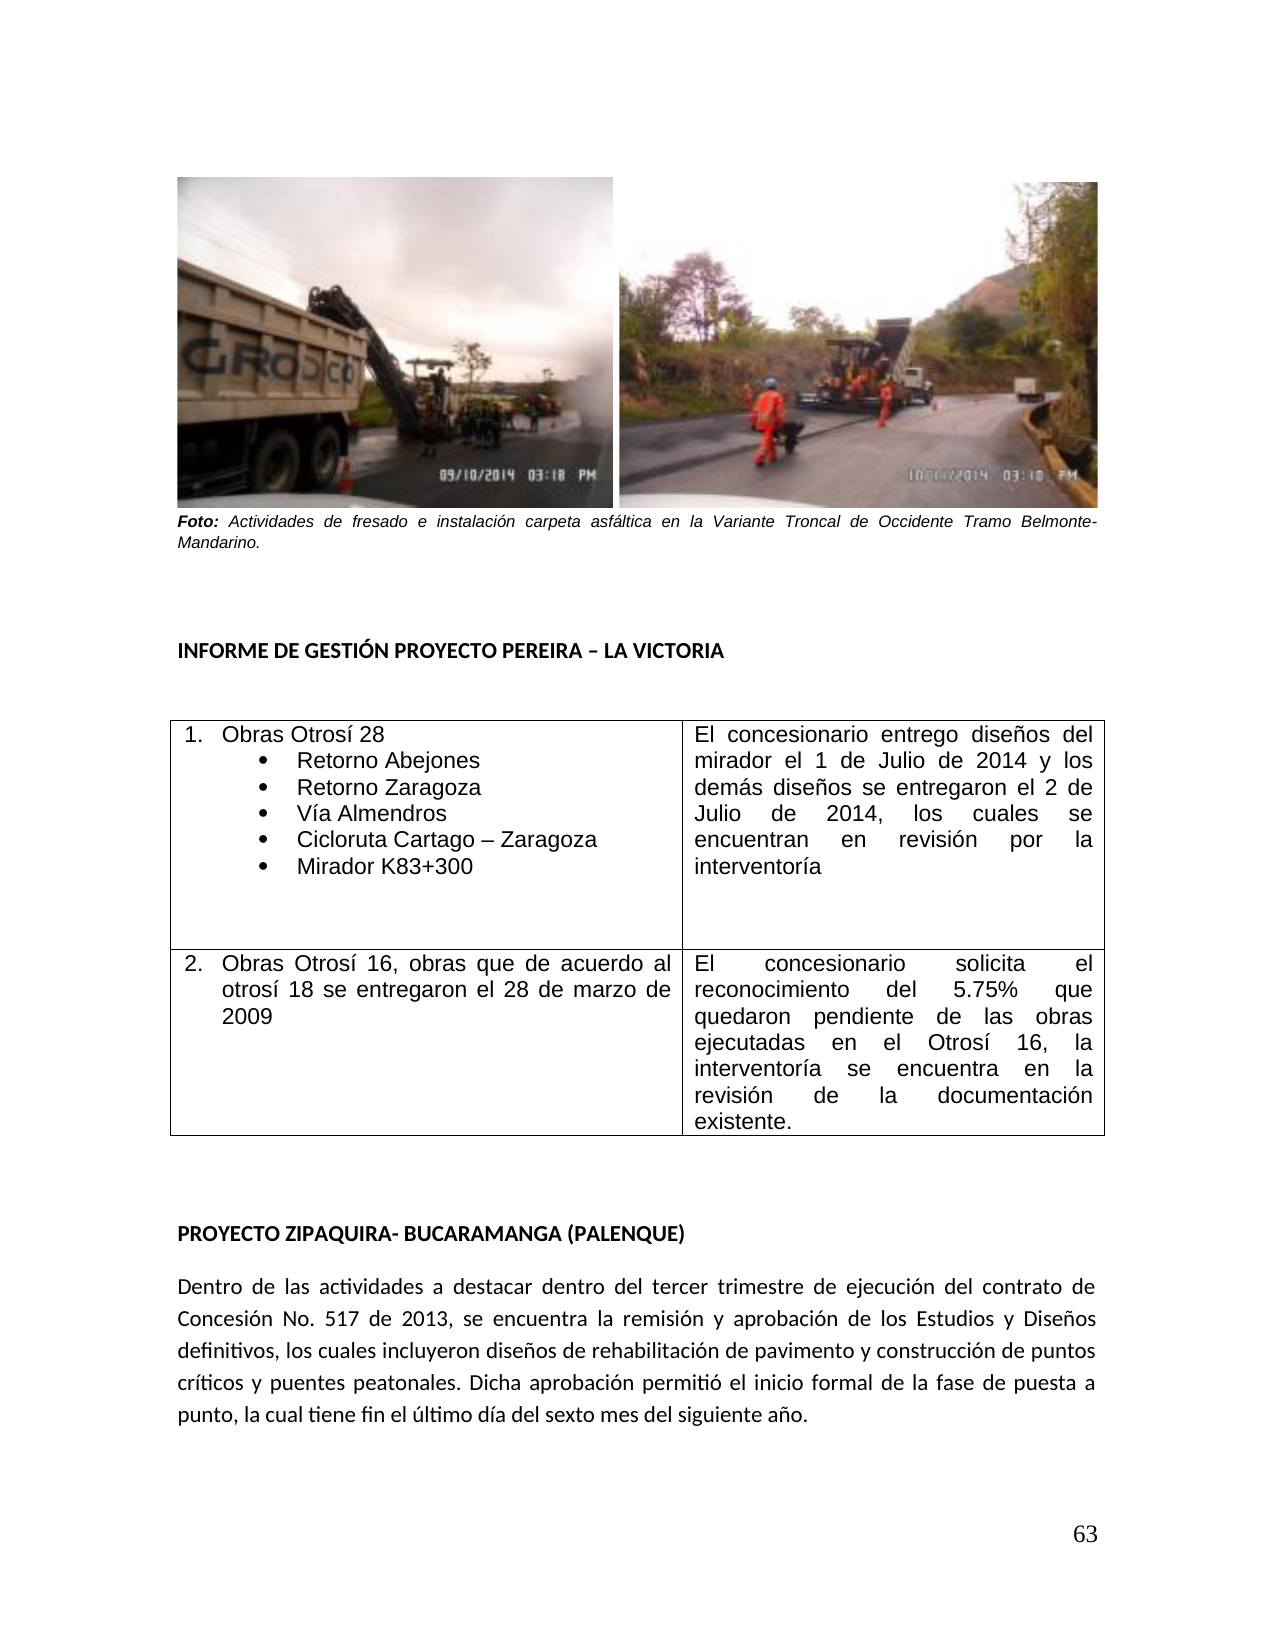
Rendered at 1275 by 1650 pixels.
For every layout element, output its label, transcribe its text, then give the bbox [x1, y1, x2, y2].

text Dentro de las actividades a destacar dentro del tercer trimestre de ejecución del contrato de Concesión No. 517 de 2013, se encuentra la remisión y aprobación de los Estudios y Diseños definitivos, los cuales incluyeron diseños de rehabilitación de pavimento y construcción de puntos críticos y puentes peatonales. Dicha aprobación permitió el inicio formal de la fase de puesta a punto, la cual tiene fin el último día del sexto mes del siguiente año. [177, 1272, 1098, 1428]
picture [177, 177, 613, 508]
table_header Obras Otrosí 28 Retorno Abejones Retorno Zaragoza Vía Almendros Cicloruta Cartago – Zaragoza Mirador K83+300 [171, 721, 682, 949]
table_header El concesionario entrego diseños del mirador el 1 de Julio de 2014 y los demás diseños se entregaron el 2 de Julio de 2014, los cuales se encuentran en revisión por la interventoría [683, 721, 1104, 949]
text INFORME DE GESTIÓN PROYECTO PEREIRA – LA VICTORIA [177, 637, 1098, 664]
picture [619, 182, 1098, 508]
table_cell Obras Otrosí 16, obras que de acuerdo al otrosí 18 se entregaron el 28 de marzo de 2009 [171, 950, 682, 1134]
table_cell El concesionario solicita el reconocimiento del 5.75% que quedaron pendiente de las obras ejecutadas en el Otrosí 16, la interventoría se encuentra en la revisión de la documentación existente. [683, 950, 1104, 1134]
text PROYECTO ZIPAQUIRA- BUCARAMANGA (PALENQUE) [177, 1219, 1098, 1247]
text Foto: Actividades de fresado e instalación carpeta asfáltica en la Variante Troncal de Occidente Tramo Belmonte-Mandarino. [177, 511, 1098, 552]
